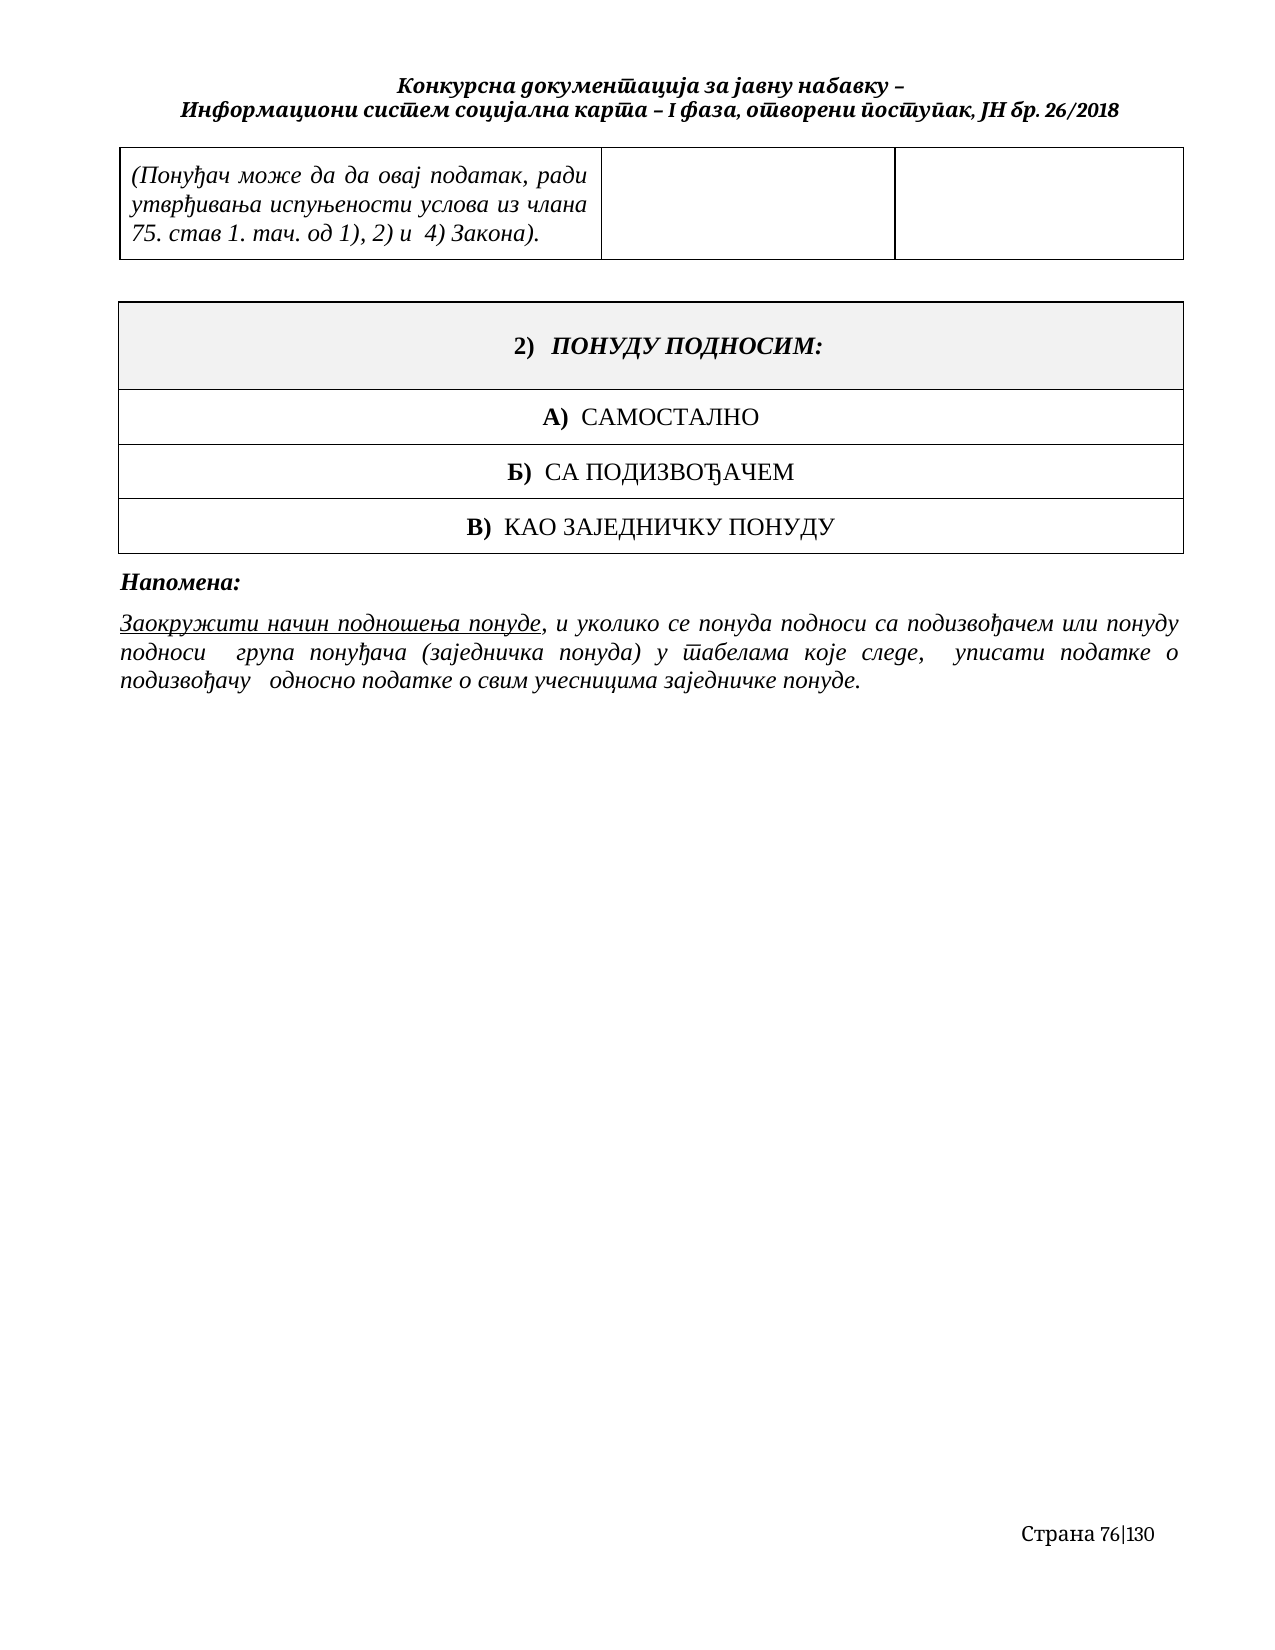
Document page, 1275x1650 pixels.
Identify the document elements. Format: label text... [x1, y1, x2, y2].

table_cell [121, 148, 601, 259]
table_cell НЕ [896, 148, 1183, 259]
table_cell Б) СА ПОДИЗВОЂАЧЕМ [119, 445, 1183, 498]
table_cell В) КАО ЗАЈЕДНИЧКУ ПОНУДУ [119, 499, 1183, 553]
table_header ПОНУДУ ПОДНОСИМ: [119, 303, 1183, 389]
text Заокружити начин подношења понуде, и уколико се понуда подноси са подизвођачем или понуду подноси група понуђача (заједничка понуда) у табелама које следе, уписати податке о подизвођачу односно податке о свим учесницима заједничке понуде. [120, 608, 1181, 694]
text Напомена: [120, 567, 1181, 595]
table_cell А) САМОСТАЛНО [119, 390, 1183, 443]
table_cell ДА [602, 148, 894, 259]
